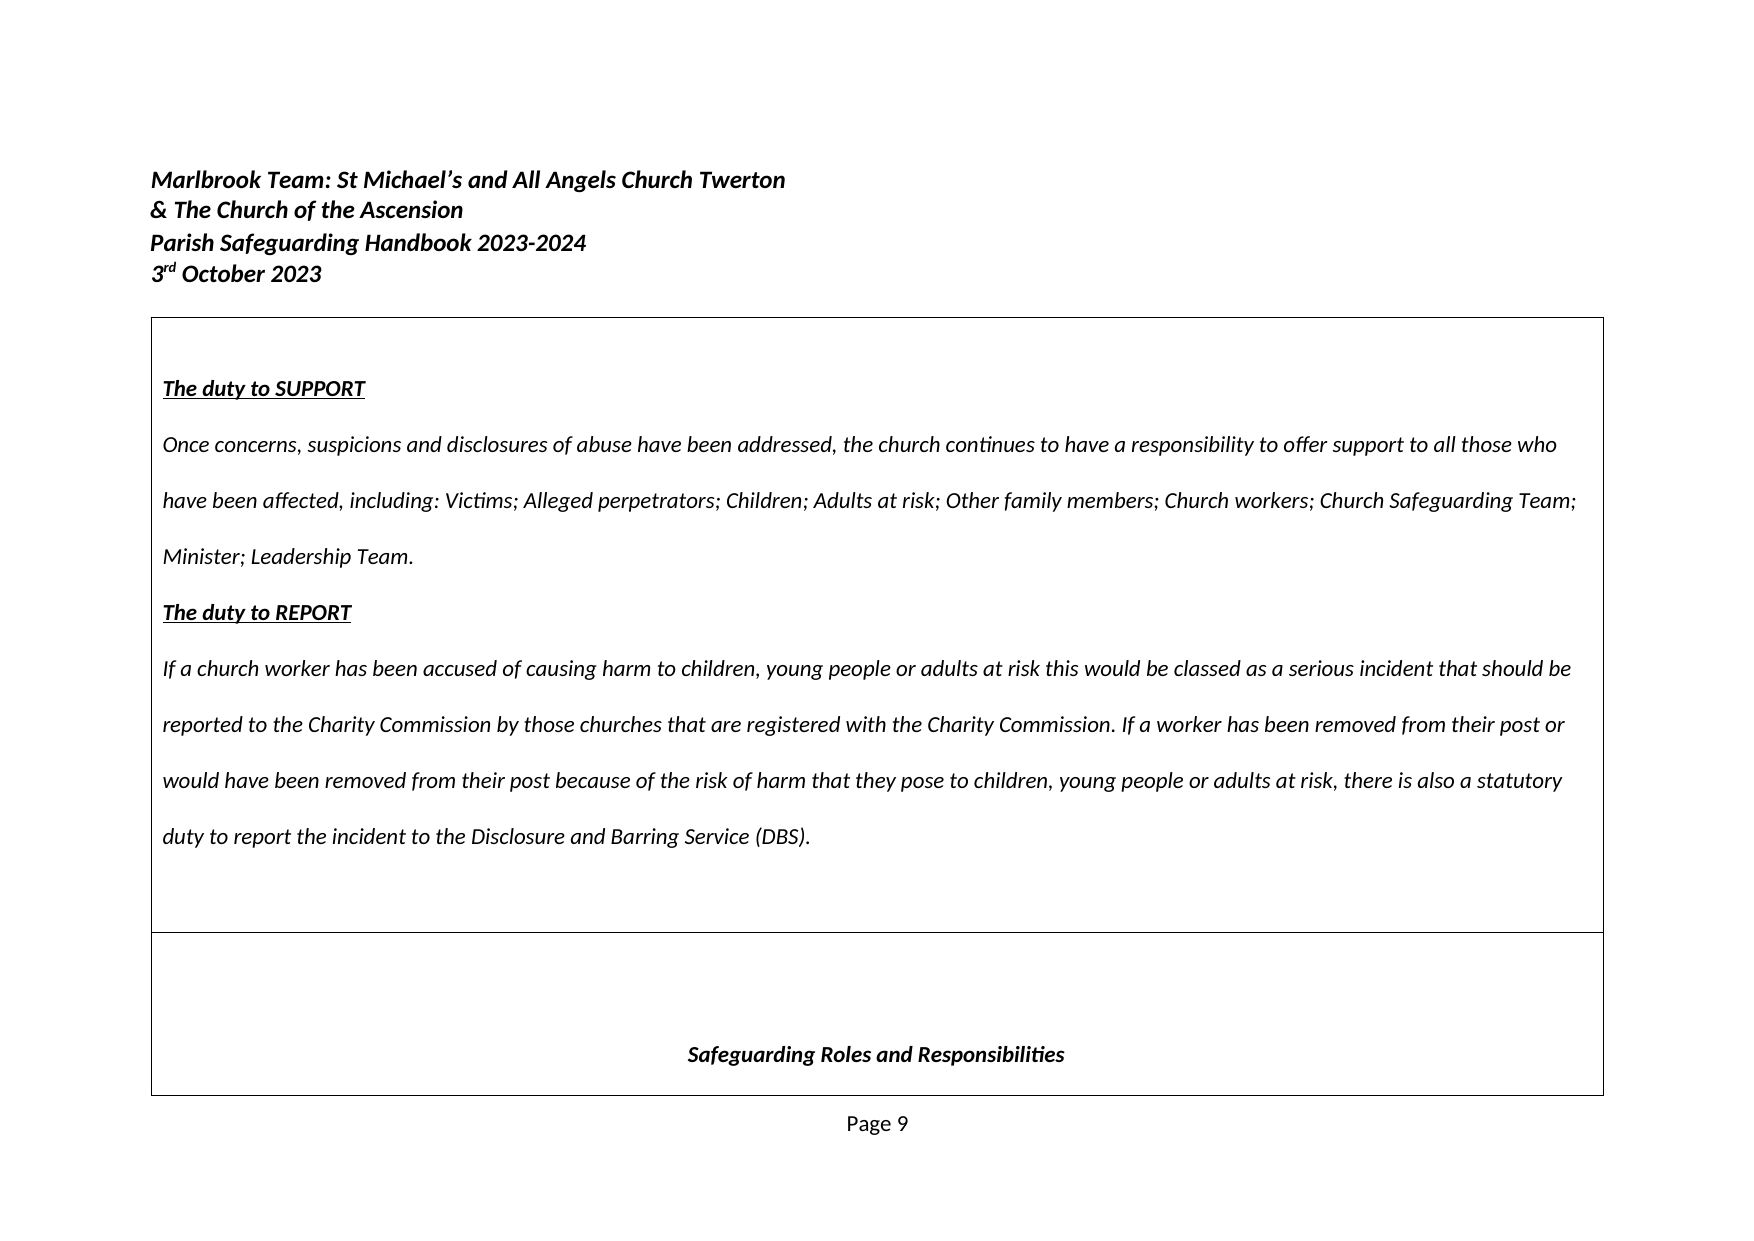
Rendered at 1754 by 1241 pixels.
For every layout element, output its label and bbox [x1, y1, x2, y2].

table_cell [152, 933, 1603, 1094]
table_cell [152, 318, 1603, 932]
